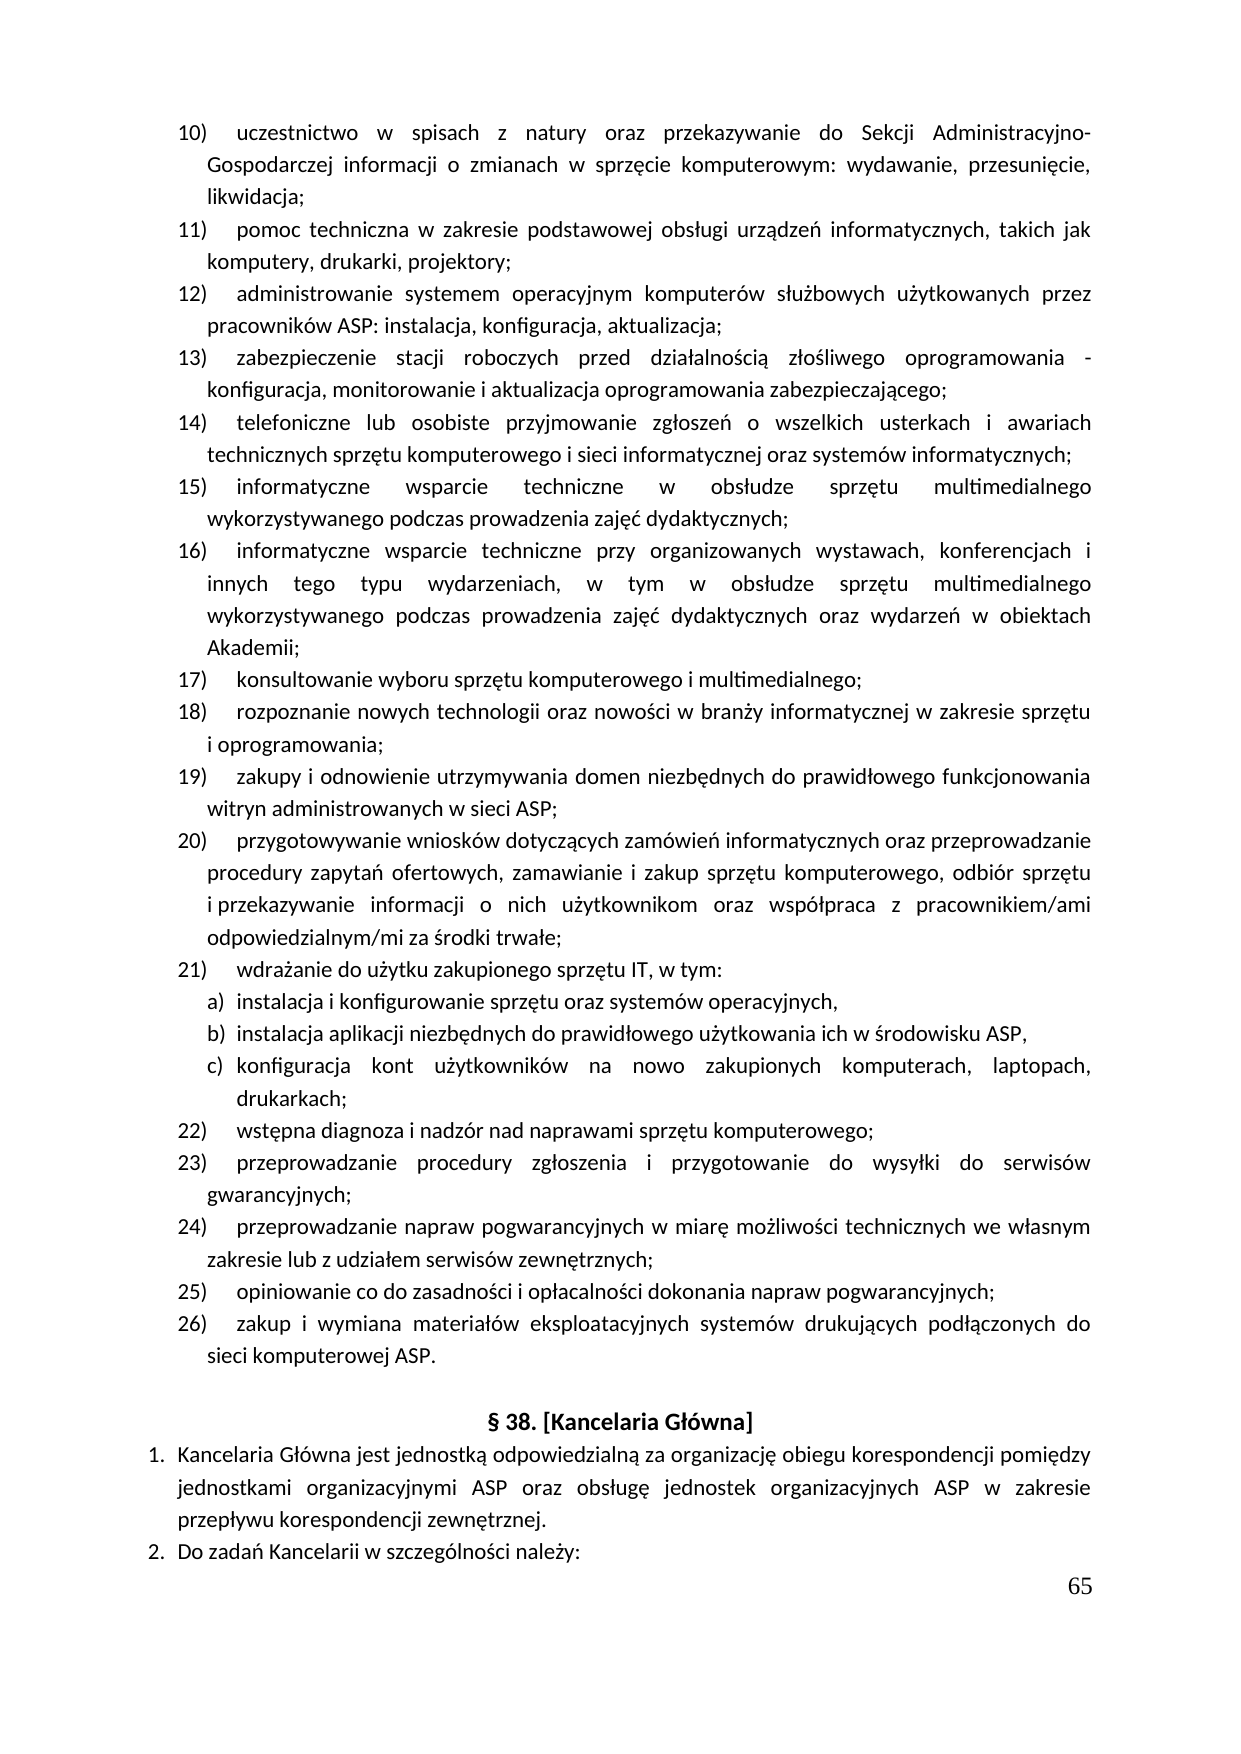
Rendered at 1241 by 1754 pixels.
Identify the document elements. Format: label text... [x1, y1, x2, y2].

list konfiguracja kont użytkowników na nowo zakupionych komputerach, laptopach, drukarkach; [207, 1052, 1092, 1112]
list zakupy i odnowienie utrzymywania domen niezbędnych do prawidłowego funkcjonowania witryn administrowanych w sieci ASP; [177, 762, 1092, 822]
list przeprowadzanie procedury zgłoszenia i przygotowanie do wysyłki do serwisów gwarancyjnych; [177, 1148, 1092, 1208]
list konsultowanie wyboru sprzętu komputerowego i multimedialnego; [177, 665, 1092, 693]
list Do zadań Kancelarii w szczególności należy: [148, 1537, 1092, 1565]
list wdrażanie do użytku zakupionego sprzętu IT, w tym: [177, 955, 1092, 983]
list zabezpieczenie stacji roboczych przed działalnością złośliwego oprogramowania - konfiguracja, monitorowanie i aktualizacja oprogramowania zabezpieczającego; [177, 343, 1092, 404]
list pomoc techniczna w zakresie podstawowej obsługi urządzeń informatycznych, takich jak komputery, drukarki, projektory; [177, 215, 1092, 275]
list administrowanie systemem operacyjnym komputerów służbowych użytkowanych przez pracowników ASP: instalacja, konfiguracja, aktualizacja; [177, 279, 1092, 339]
list Kancelaria Główna jest jednostką odpowiedzialną za organizację obiegu korespondencji pomiędzy jednostkami organizacyjnymi ASP oraz obsługę jednostek organizacyjnych ASP w zakresie przepływu korespondencji zewnętrznej. [148, 1441, 1092, 1533]
list instalacja aplikacji niezbędnych do prawidłowego użytkowania ich w środowisku ASP, [207, 1019, 1092, 1047]
list instalacja i konfigurowanie sprzętu oraz systemów operacyjnych, [207, 987, 1092, 1015]
list przeprowadzanie napraw pogwarancyjnych w miarę możliwości technicznych we własnym zakresie lub z udziałem serwisów zewnętrznych; [177, 1212, 1092, 1273]
list opiniowanie co do zasadności i opłacalności dokonania napraw pogwarancyjnych; [177, 1277, 1092, 1305]
list informatyczne wsparcie techniczne przy organizowanych wystawach, konferencjach i innych tego typu wydarzeniach, w tym w obsłudze sprzętu multimedialnego wykorzystywanego podczas prowadzenia zajęć dydaktycznych oraz wydarzeń w obiektach Akademii; [177, 537, 1092, 661]
list przygotowywanie wniosków dotyczących zamówień informatycznych oraz przeprowadzanie procedury zapytań ofertowych, zamawianie i zakup sprzętu komputerowego, odbiór sprzętu i przekazywanie informacji o nich użytkownikom oraz współpraca z pracownikiem/ami odpowiedzialnym/mi za środki trwałe; [177, 826, 1092, 951]
subtitle § 38. [Kancelaria Główna] [148, 1406, 1092, 1436]
list telefoniczne lub osobiste przyjmowanie zgłoszeń o wszelkich usterkach i awariach technicznych sprzętu komputerowego i sieci informatycznej oraz systemów informatycznych; [177, 408, 1092, 468]
list zakup i wymiana materiałów eksploatacyjnych systemów drukujących podłączonych do sieci komputerowej ASP. [177, 1309, 1092, 1369]
list uczestnictwo w spisach z natury oraz przekazywanie do Sekcji Administracyjno-Gospodarczej informacji o zmianach w sprzęcie komputerowym: wydawanie, przesunięcie, likwidacja; [177, 118, 1092, 211]
list wstępna diagnoza i nadzór nad naprawami sprzętu komputerowego; [177, 1116, 1092, 1144]
list rozpoznanie nowych technologii oraz nowości w branży informatycznej w zakresie sprzętu i oprogramowania; [177, 697, 1092, 758]
list informatyczne wsparcie techniczne w obsłudze sprzętu multimedialnego wykorzystywanego podczas prowadzenia zajęć dydaktycznych; [177, 472, 1092, 532]
